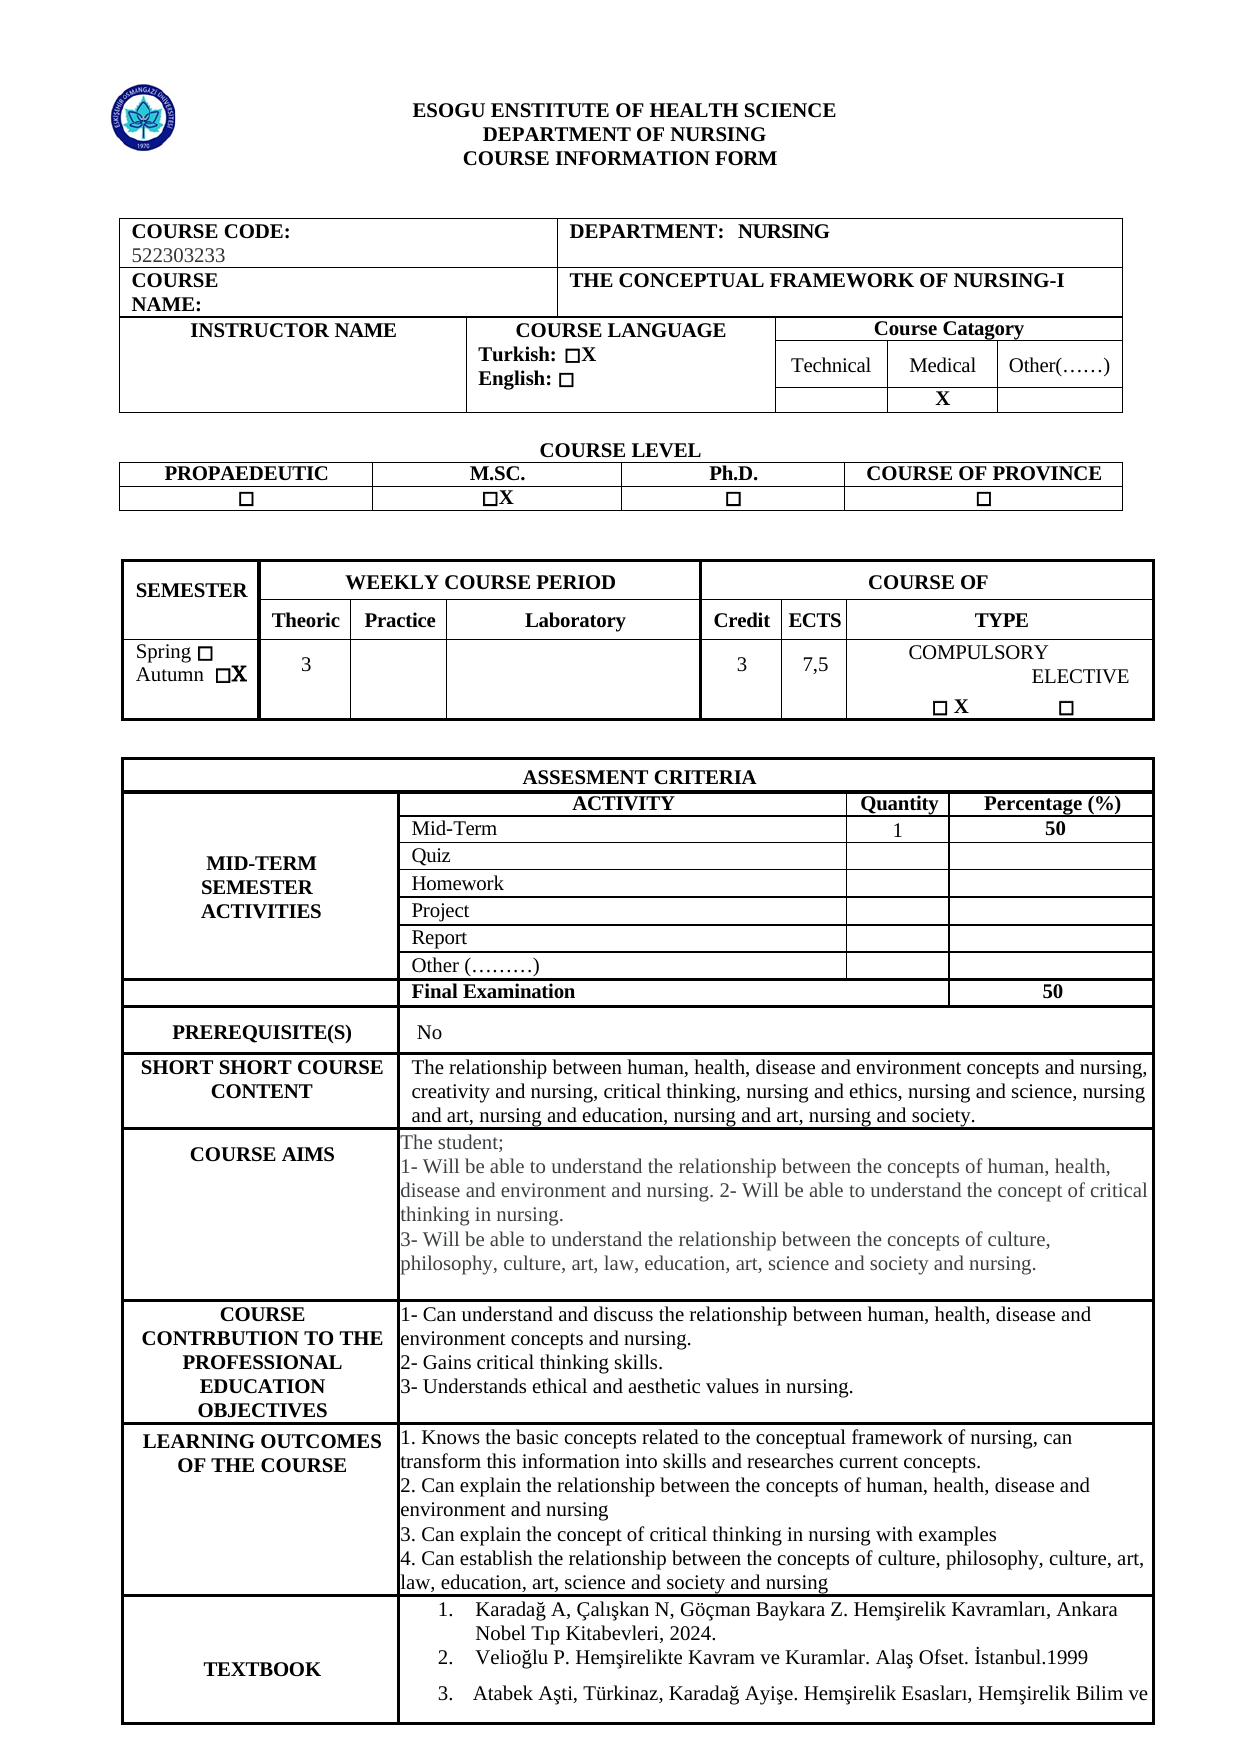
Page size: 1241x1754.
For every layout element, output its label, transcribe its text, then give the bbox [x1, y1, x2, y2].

table_header COURSE OF PROVINCE [845, 463, 1122, 486]
table_cell The relationship between human, health, disease and environment concepts and nursing, creativity and nursing, critical thinking, nursing and ethics, nursing and science, nursing and art, nursing and education, nursing and art, nursing and society. [400, 1055, 1152, 1127]
table_header SEMESTER [124, 562, 257, 638]
table_cell Percentage (%) [950, 794, 1152, 815]
table_cell [847, 843, 948, 869]
table_cell Final Examination [400, 981, 948, 1005]
table_cell Other(……) [998, 341, 1122, 387]
table_header COURSE CODE: 522303233 [120, 219, 557, 267]
table_cell 3 [702, 640, 781, 718]
table_cell [847, 926, 948, 951]
table_cell ECTS [782, 600, 846, 638]
table_header PROPAEDEUTIC [120, 463, 372, 486]
table_header M.SC. [373, 463, 621, 486]
table_header WEEKLY COURSE PERIOD [261, 562, 699, 599]
table_cell Medical [888, 341, 997, 387]
table_cell [124, 981, 397, 1005]
table_cell [950, 870, 1152, 896]
table_cell ◻ [622, 487, 844, 509]
table_cell Theoric [261, 600, 350, 638]
table_header DEPARTMENT: NURSING [558, 219, 1122, 267]
table_cell [447, 640, 699, 718]
table_cell ◻ [845, 487, 1122, 509]
table_header Ph.D. [622, 463, 844, 486]
table_cell Quiz [400, 843, 846, 869]
table_cell [351, 640, 446, 718]
table_cell [950, 926, 1152, 951]
table_cell 1. Knows the basic concepts related to the conceptual framework of nursing, can transform this information into skills and researches current concepts. 2. Can explain the relationship between the concepts of human, health, disease and environment and nursing 3. Can explain the concept of critical thinking in nursing with examples 4. Can establish the relationship between the concepts of culture, philosophy, culture, art, law, education, art, science and society and nursing [400, 1425, 1152, 1594]
table_cell [847, 870, 948, 896]
table_header ASSESMENT CRITERIA [124, 760, 1152, 790]
table_header COURSE OF [702, 562, 1152, 599]
table_cell PREREQUISITE(S) [124, 1008, 397, 1052]
table_cell TEXTBOOK [124, 1597, 397, 1722]
table_cell LEARNING OUTCOMES OF THE COURSE [124, 1425, 397, 1594]
table_cell COMPULSORY ELECTIVE ◻ X ◻ [847, 640, 1152, 718]
table_cell Technical [776, 341, 887, 387]
picture [110, 82, 176, 152]
table_cell INSTRUCTOR NAME [120, 318, 466, 412]
table_cell [847, 953, 948, 978]
table_cell Laboratory [447, 600, 699, 638]
table_cell 7,5 [782, 640, 846, 718]
table_cell [998, 388, 1122, 412]
table_cell X [888, 388, 997, 412]
table_cell THE CONCEPTUAL FRAMEWORK OF NURSING-I [558, 268, 1122, 316]
table_cell Practice [351, 600, 446, 638]
text COURSE LEVEL [343, 438, 898, 462]
table_cell Project [400, 898, 846, 924]
table_cell ◻X [373, 487, 621, 509]
table_cell COURSE CONTRBUTION TO THE PROFESSIONAL EDUCATION OBJECTIVES [124, 1302, 397, 1422]
table_cell Mid-Term [400, 817, 846, 842]
table_cell Other (………) [400, 953, 846, 978]
table_cell 3 [261, 640, 350, 718]
table_cell 50 [950, 981, 1152, 1005]
table_cell 50 [950, 817, 1152, 842]
table_cell [847, 898, 948, 924]
table_cell Spring ◻ Autumn ◻X [124, 640, 257, 718]
table_cell [950, 843, 1152, 869]
table_cell ◻ [120, 487, 372, 509]
table_cell 1- Can understand and discuss the relationship between human, health, disease and environment concepts and nursing. 2- Gains critical thinking skills. 3- Understands ethical and aesthetic values ​​in nursing. [400, 1302, 1152, 1422]
table_cell No [400, 1008, 1152, 1052]
table_cell Quantity [847, 794, 948, 815]
table_cell COURSE LANGUAGE Turkish: ◻X English: ◻ [467, 318, 775, 412]
table_cell COURSE NAME: [120, 268, 557, 316]
table_cell Homework [400, 870, 846, 896]
table_cell Credit [702, 600, 781, 638]
table_cell [950, 953, 1152, 978]
table_cell SHORT SHORT COURSE CONTENT [124, 1055, 397, 1127]
table_cell Report [400, 926, 846, 951]
table_cell COURSE AIMS [124, 1130, 397, 1299]
table_cell 1 [847, 817, 948, 842]
table_cell [776, 388, 887, 412]
table_cell MID-TERM SEMESTER ACTIVITIES [124, 794, 397, 978]
table_cell TYPE [847, 600, 1152, 638]
table_cell [950, 898, 1152, 924]
table_cell The student; 1- Will be able to understand the relationship between the concepts of human, health, disease and environment and nursing. 2- Will be able to understand the concept of critical thinking in nursing. 3- Will be able to understand the relationship between the concepts of culture, philosophy, culture, art, law, education, art, science and society and nursing. [400, 1130, 1152, 1299]
table_cell Course Catagory [776, 318, 1122, 340]
table_cell ACTIVITY [400, 794, 846, 815]
